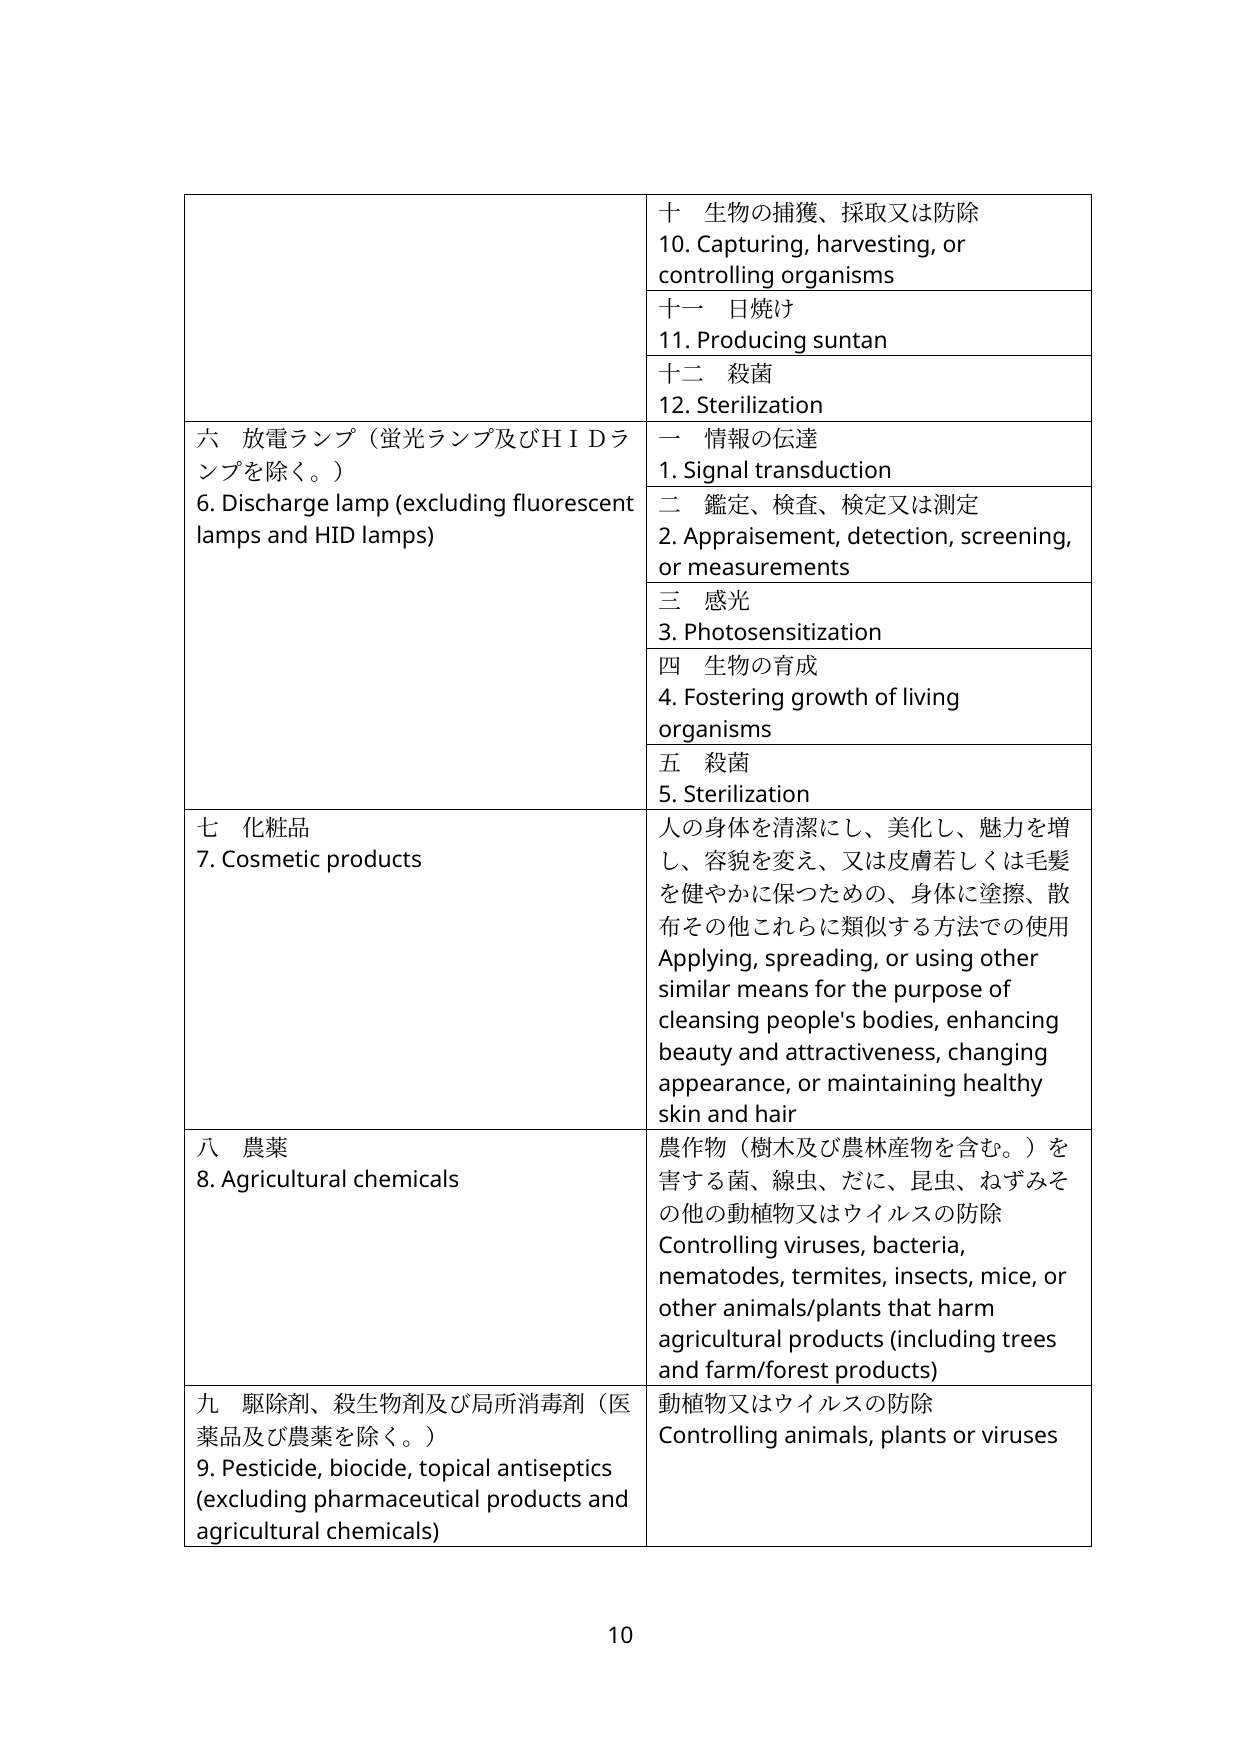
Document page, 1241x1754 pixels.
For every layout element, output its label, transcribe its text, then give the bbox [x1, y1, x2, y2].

table_cell 九 駆除剤、殺生物剤及び局所消毒剤（医薬品及び農薬を除く。） 9. Pesticide, biocide, topical antiseptics (excluding pharmaceutical products and agricultural chemicals) [185, 1386, 646, 1546]
table_cell 七 化粧品 7. Cosmetic products [185, 810, 646, 1129]
table_cell 一 情報の伝達 1. Signal transduction [647, 422, 1091, 486]
table_cell 動植物又はウイルスの防除 Controlling animals, plants or viruses [647, 1386, 1091, 1546]
table_cell 農作物（樹木及び農林産物を含む。）を害する菌、線虫、だに、昆虫、ねずみその他の動植物又はウイルスの防除 Controlling viruses, bacteria, nematodes, termites, insects, mice, or other animals/plants that harm agricultural products (including trees and farm/forest products) [647, 1130, 1091, 1385]
table_cell 二 鑑定、検査、検定又は測定 2. Appraisement, detection, screening, or measurements [647, 487, 1091, 582]
table_cell 八 農薬 8. Agricultural chemicals [185, 1130, 646, 1385]
table_cell 人の身体を清潔にし、美化し、魅力を増し、容貌を変え、又は皮膚若しくは毛髪を健やかに保つための、身体に塗擦、散布その他これらに類似する方法での使用 Applying, spreading, or using other similar means for the purpose of cleansing people's bodies, enhancing beauty and attractiveness, changing appearance, or maintaining healthy skin and hair [647, 810, 1091, 1129]
table_cell 三 感光 3. Photosensitization [647, 583, 1091, 647]
table_cell 十 生物の捕獲、採取又は防除 10. Capturing, harvesting, or controlling organisms [647, 195, 1091, 290]
table_cell 五 殺菌 5. Sterilization [647, 745, 1091, 809]
table_cell 十一 日焼け 11. Producing suntan [647, 291, 1091, 355]
table_cell 十二 殺菌 12. Sterilization [647, 356, 1091, 421]
table_cell 四 生物の育成 4. Fostering growth of living organisms [647, 649, 1091, 744]
table_cell 六 放電ランプ（蛍光ランプ及びＨＩＤランプを除く。） 6. Discharge lamp (excluding fluorescent lamps and HID lamps) [185, 422, 646, 809]
